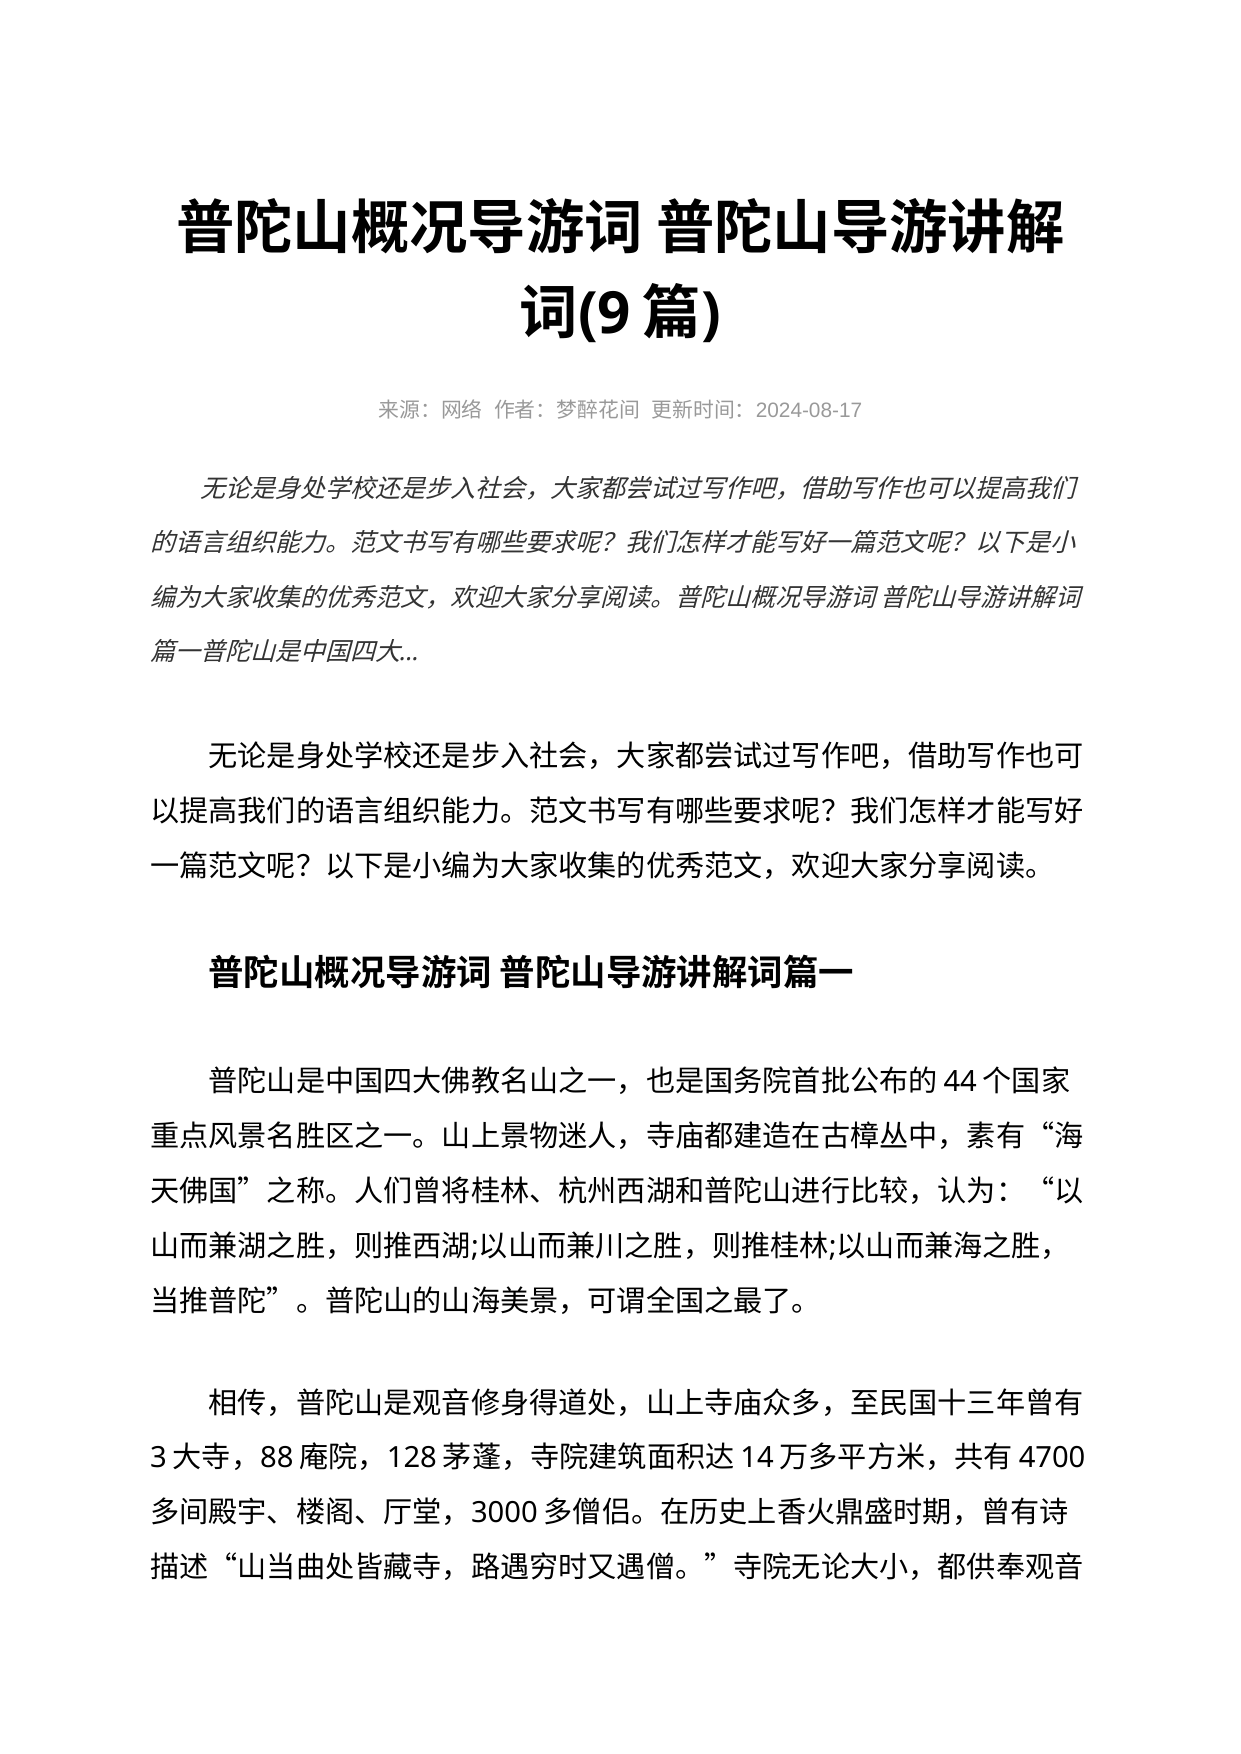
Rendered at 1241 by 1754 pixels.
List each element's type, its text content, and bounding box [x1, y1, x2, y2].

text 普陀山是中国四大佛教名山之一，也是国务院首批公布的44个国家重点风景名胜区之一。山上景物迷人，寺庙都建造在古樟丛中，素有“海天佛国”之称。人们曾将桂林、杭州西湖和普陀山进行比较，认为：“以山而兼湖之胜，则推西湖;以山而兼川之胜，则推桂林;以山而兼海之胜，当推普陀”。普陀山的山海美景，可谓全国之最了。 [150, 1058, 1090, 1320]
text 来源：网络 作者：梦醉花间 更新时间：2024-08-17 [150, 397, 1090, 421]
subtitle 普陀山概况导游词 普陀山导游讲解词(9篇) [150, 181, 1090, 351]
text 普陀山概况导游词 普陀山导游讲解词篇一 [150, 944, 1090, 995]
text 无论是身处学校还是步入社会，大家都尝试过写作吧，借助写作也可以提高我们的语言组织能力。范文书写有哪些要求呢？我们怎样才能写好一篇范文呢？以下是小编为大家收集的优秀范文，欢迎大家分享阅读。普陀山概况导游词 普陀山导游讲解词篇一普陀山是中国四大... [150, 468, 1090, 668]
text 无论是身处学校还是步入社会，大家都尝试过写作吧，借助写作也可以提高我们的语言组织能力。范文书写有哪些要求呢？我们怎样才能写好一篇范文呢？以下是小编为大家收集的优秀范文，欢迎大家分享阅读。 [150, 733, 1090, 885]
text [150, 1379, 1090, 1586]
